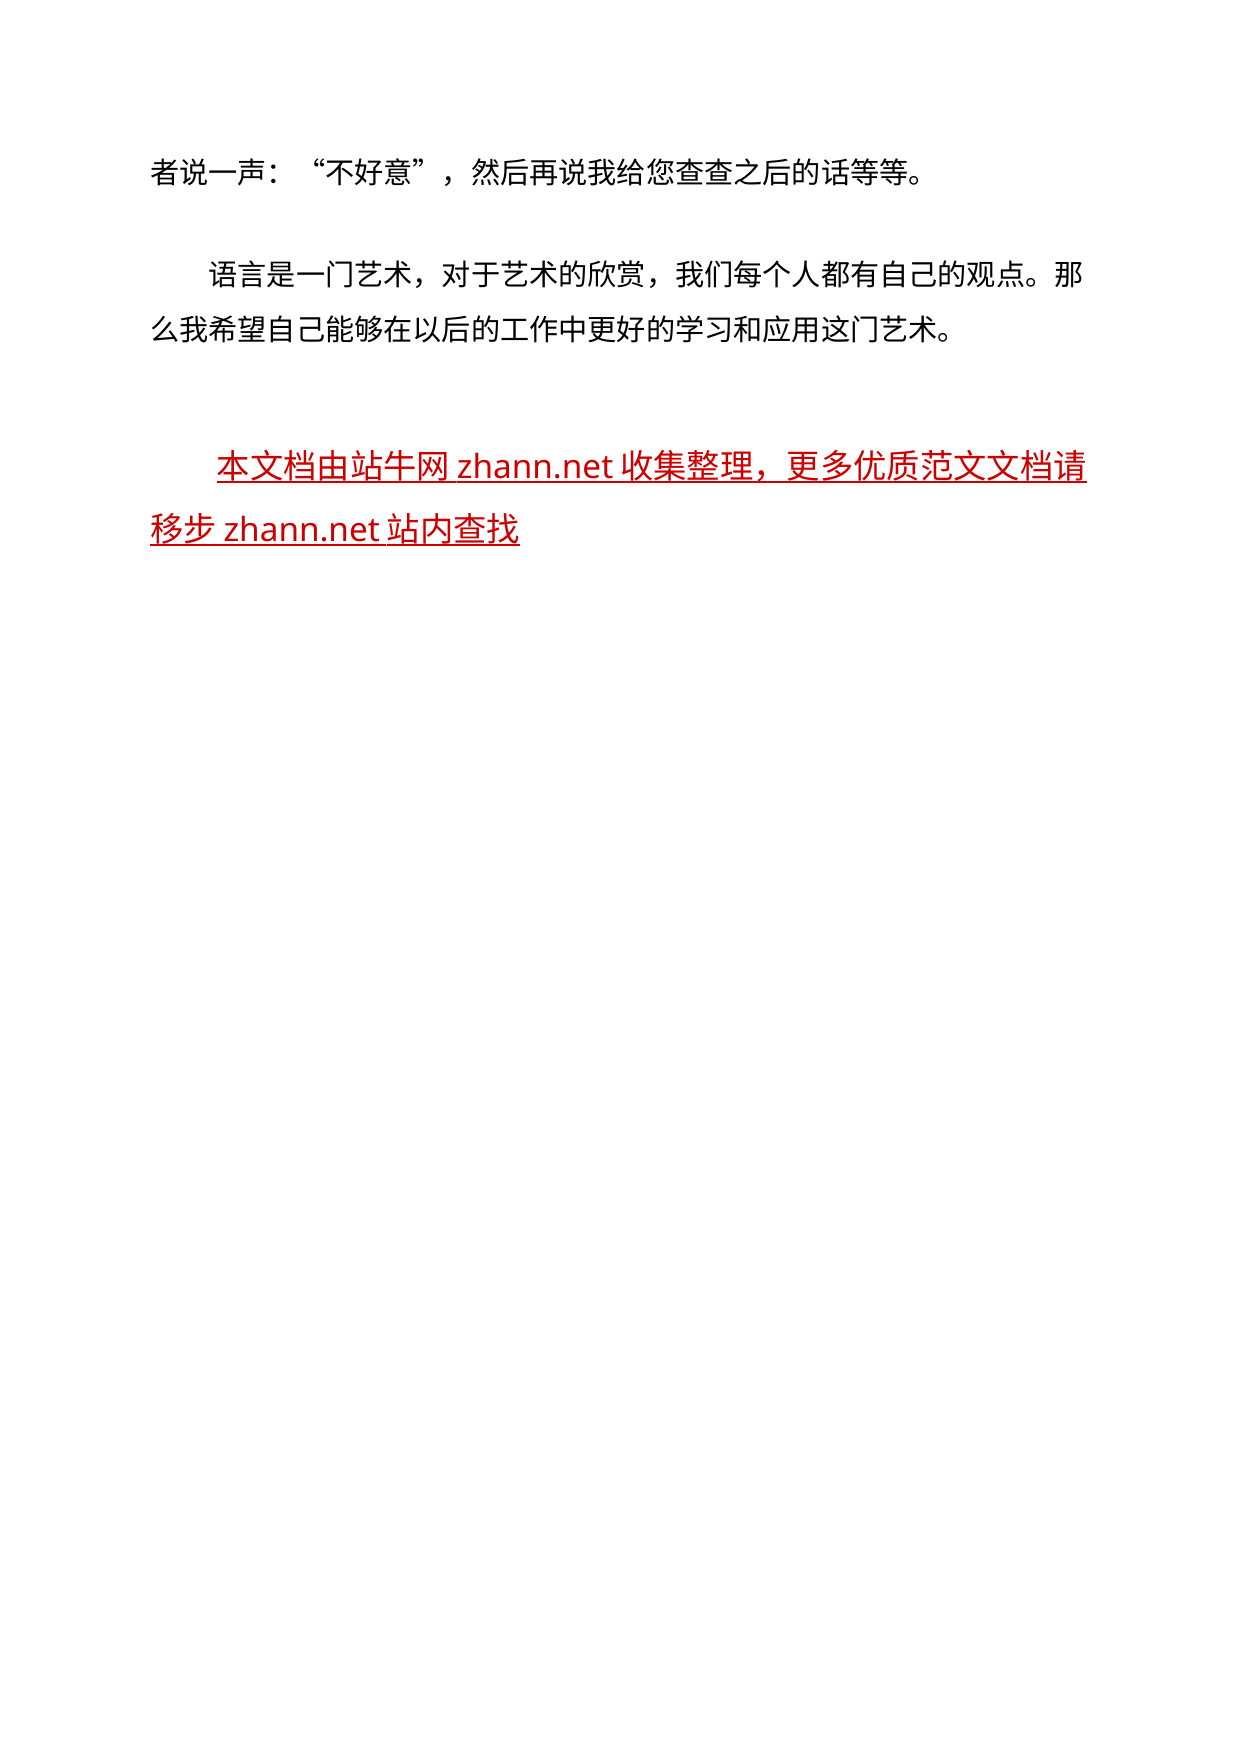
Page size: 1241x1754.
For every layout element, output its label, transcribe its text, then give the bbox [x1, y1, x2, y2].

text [150, 150, 1090, 192]
text 本文档由站牛网zhann.net收集整理，更多优质范文文档请移步zhann.net站内查找 [150, 440, 1090, 551]
text 语言是一门艺术，对于艺术的欣赏，我们每个人都有自己的观点。那么我希望自己能够在以后的工作中更好的学习和应用这门艺术。 [150, 252, 1090, 349]
